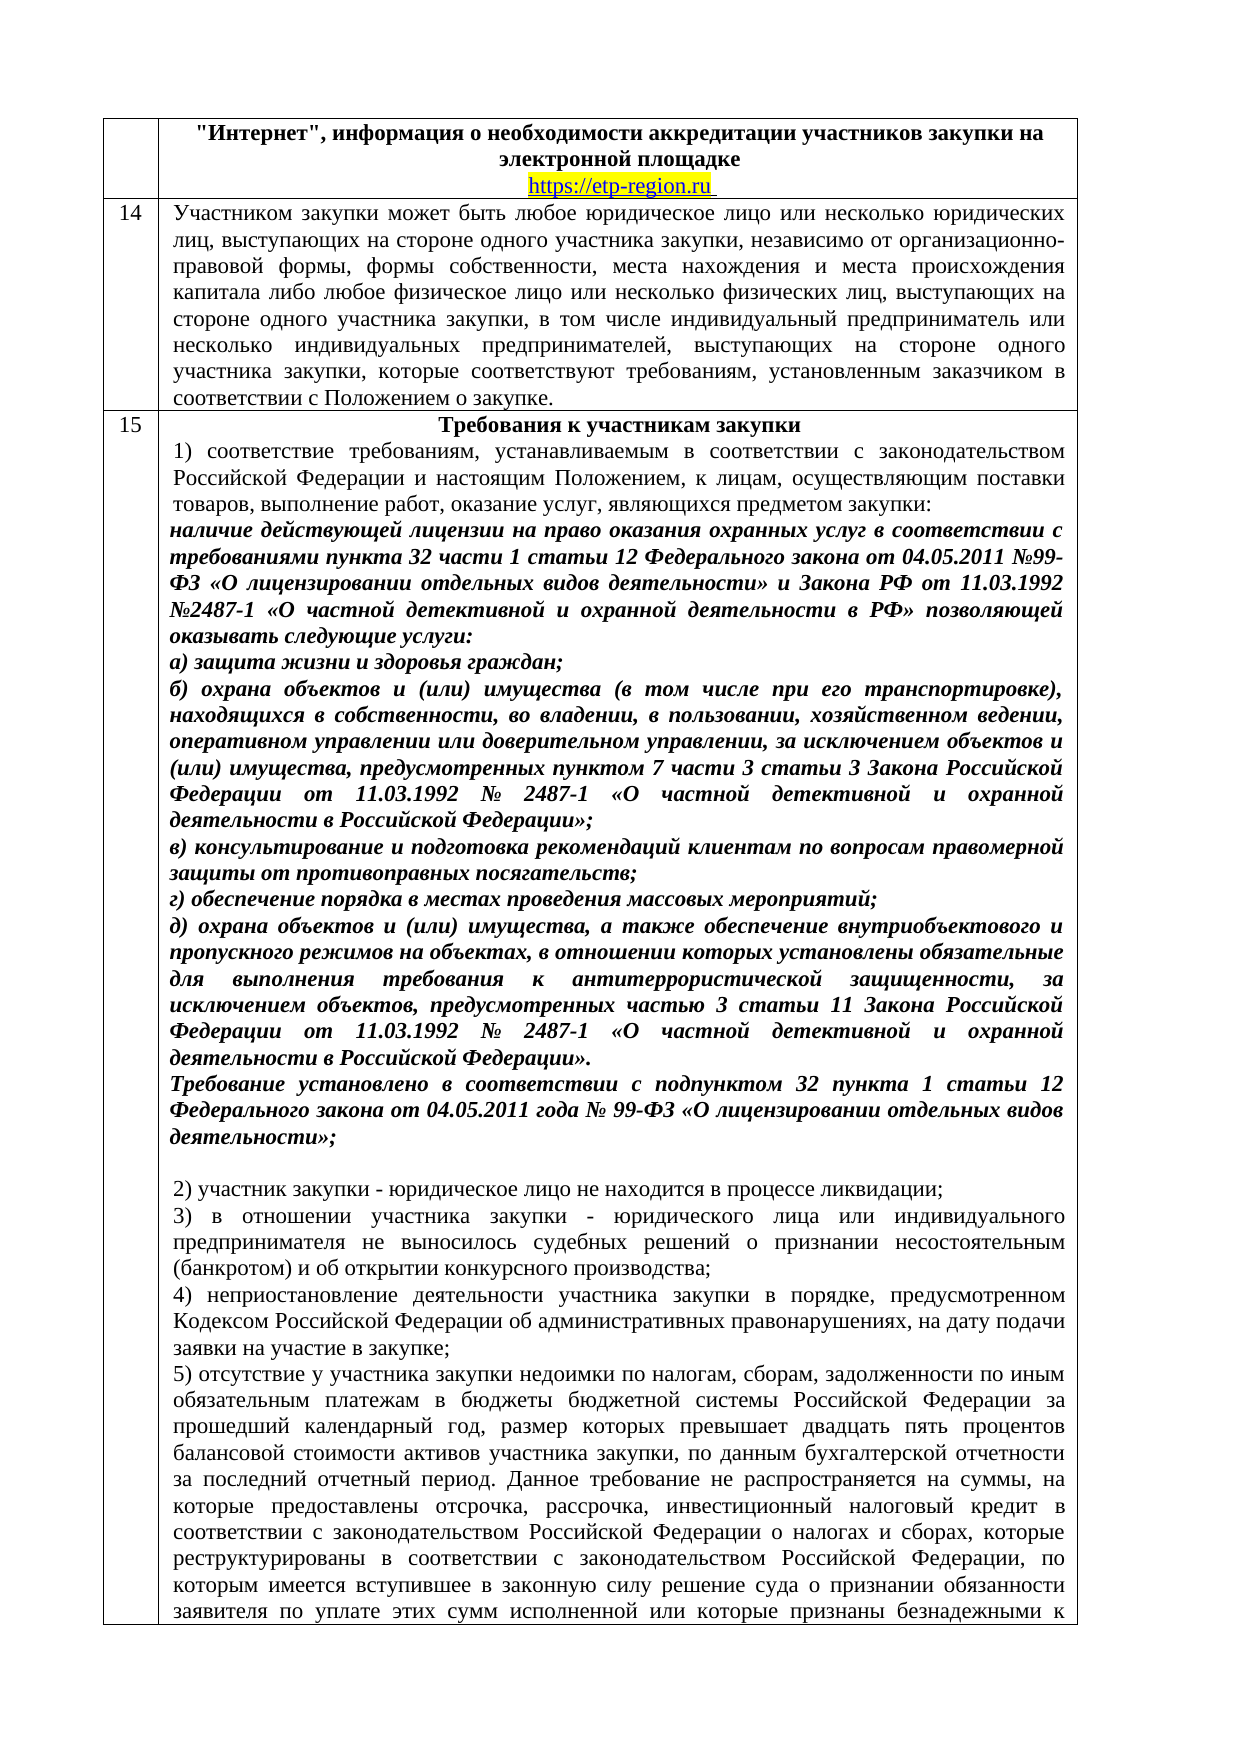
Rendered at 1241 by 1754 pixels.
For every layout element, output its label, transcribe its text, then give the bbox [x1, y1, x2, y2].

table_cell Участником закупки может быть любое юридическое лицо или несколько юридических лиц, выступающих на стороне одного участника закупки, независимо от организационно-правовой формы, формы собственности, места нахождения и места происхождения капитала либо любое физическое лицо или несколько физических лиц, выступающих на стороне одного участника закупки, в том числе индивидуальный предприниматель или несколько индивидуальных предпринимателей, выступающих на стороне одного участника закупки, которые соответствуют требованиям, установленным заказчиком в соответствии с Положением о закупке. [159, 199, 1077, 410]
table_cell 15 [104, 411, 158, 1623]
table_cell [159, 119, 1077, 198]
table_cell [159, 411, 1077, 1623]
table_cell 13 [104, 119, 158, 198]
table_cell 14 [104, 199, 158, 410]
